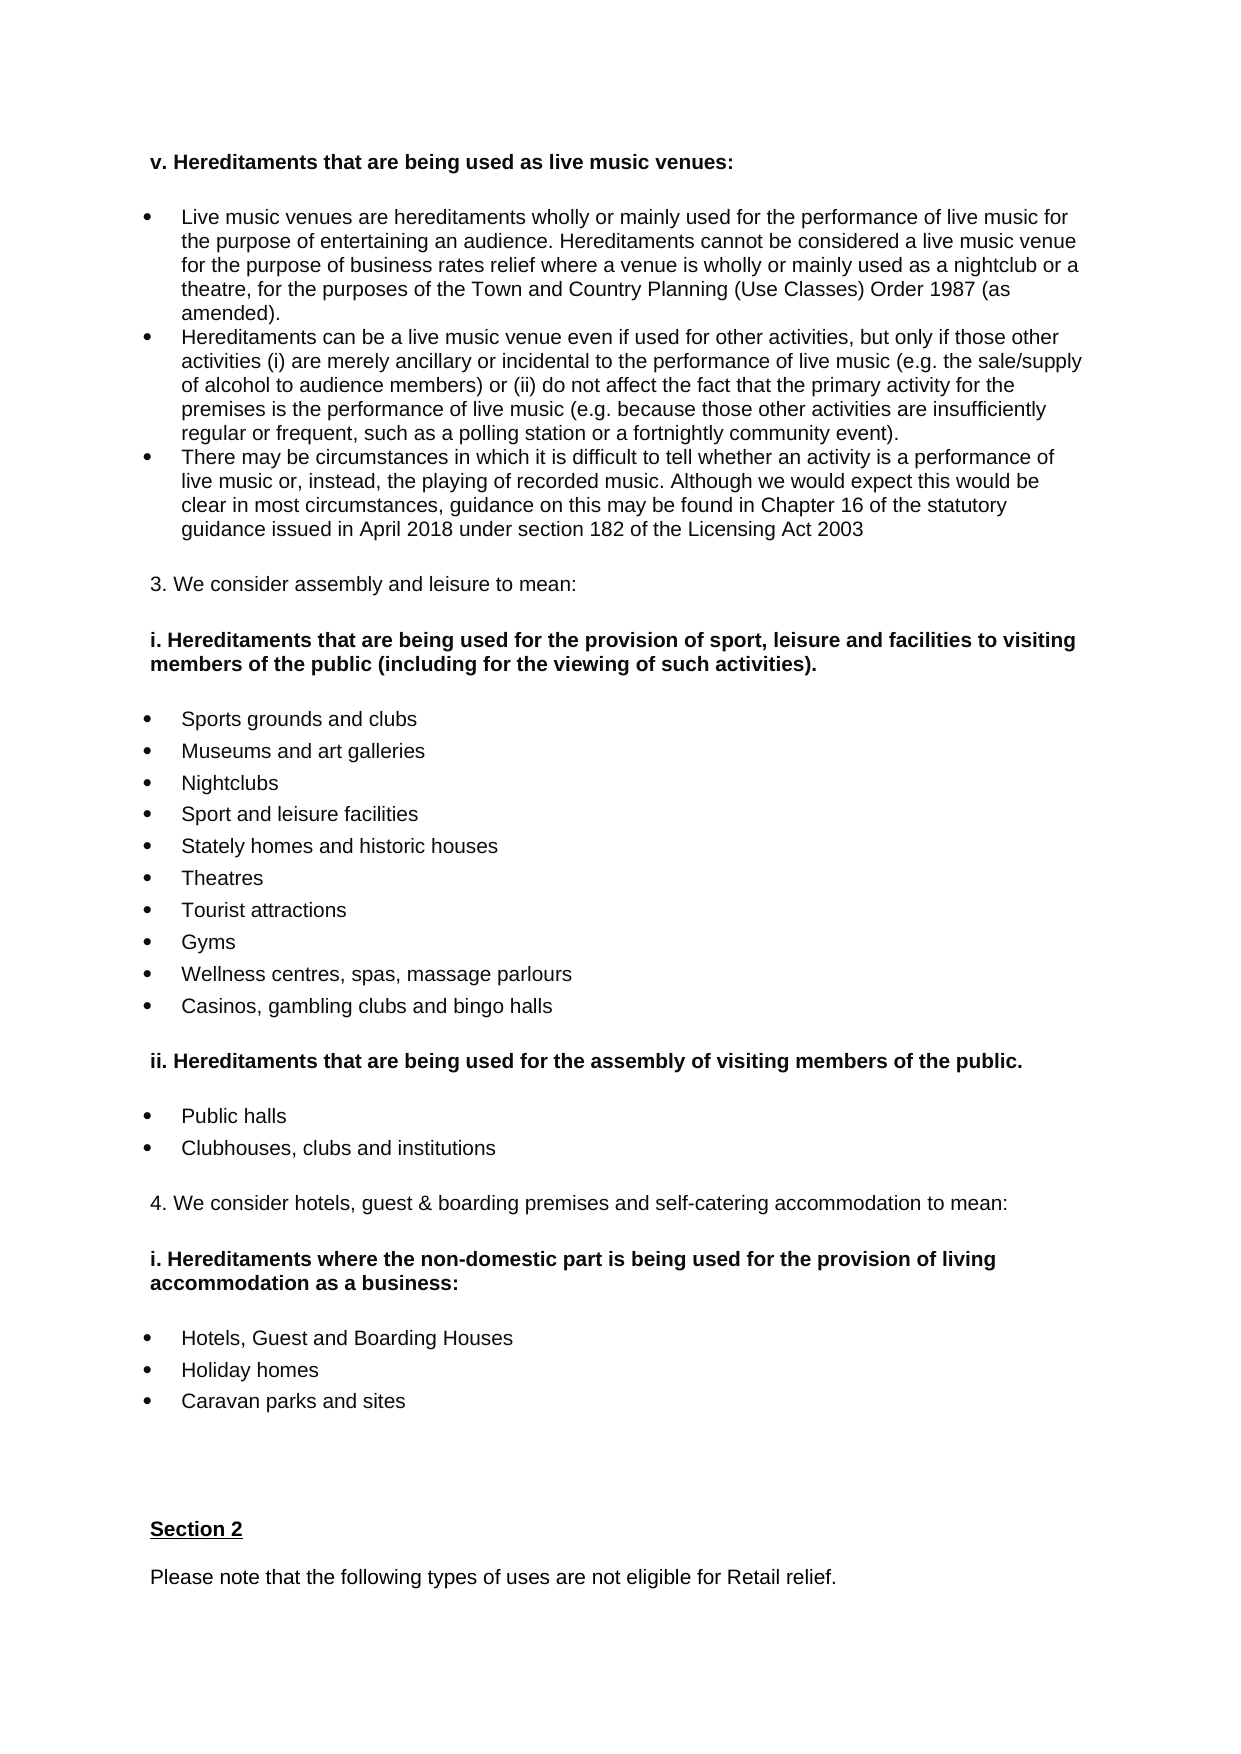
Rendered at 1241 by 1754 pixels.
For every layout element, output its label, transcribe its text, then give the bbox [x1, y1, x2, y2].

text Section 2 [150, 1517, 1090, 1541]
list Tourist attractions [144, 898, 1090, 922]
list Sport and leisure facilities [144, 802, 1090, 826]
list Caravan parks and sites [144, 1389, 1090, 1413]
text i. Hereditaments that are being used for the provision of sport, leisure and facilities to visiting members of the public (including for the viewing of such activities). [150, 627, 1090, 675]
list Public halls [144, 1104, 1090, 1128]
text 3. We consider assembly and leisure to mean: [150, 572, 1090, 596]
list Theatres [144, 866, 1090, 890]
list Hereditaments can be a live music venue even if used for other activities, but only if those other activities (i) are merely ancillary or incidental to the performance of live music (e.g. the sale/supply of alcohol to audience members) or (ii) do not affect the fact that the primary activity for the premises is the performance of live music (e.g. because those other activities are insufficiently regular or frequent, such as a polling station or a fortnightly community event). [144, 325, 1090, 445]
text i. Hereditaments where the non-domestic part is being used for the provision of living accommodation as a business: [150, 1246, 1090, 1294]
text Please note that the following types of uses are not eligible for Retail relief. [150, 1565, 1090, 1589]
list Holiday homes [144, 1357, 1090, 1381]
text ii. Hereditaments that are being used for the assembly of visiting members of the public. [150, 1049, 1090, 1073]
list Hotels, Guest and Boarding Houses [144, 1326, 1090, 1349]
text v. Hereditaments that are being used as live music venues: [150, 150, 1090, 174]
list Live music venues are hereditaments wholly or mainly used for the performance of live music for the purpose of entertaining an audience. Hereditaments cannot be considered a live music venue for the purpose of business rates relief where a venue is wholly or mainly used as a nightclub or a theatre, for the purposes of the Town and Country Planning (Use Classes) Order 1987 (as amended). [144, 205, 1090, 325]
list Casinos, gambling clubs and bingo halls [144, 993, 1090, 1017]
list Sports grounds and clubs [144, 707, 1090, 731]
list Wellness centres, spas, massage parlours [144, 962, 1090, 986]
list Stately homes and historic houses [144, 834, 1090, 858]
list There may be circumstances in which it is difficult to tell whether an activity is a performance of live music or, instead, the playing of recorded music. Although we would expect this would be clear in most circumstances, guidance on this may be found in Chapter 16 of the statutory guidance issued in April 2018 under section 182 of the Licensing Act 2003 [144, 445, 1090, 541]
list Clubhouses, clubs and institutions [144, 1136, 1090, 1160]
list Museums and art galleries [144, 738, 1090, 762]
text 4. We consider hotels, guest & boarding premises and self-catering accommodation to mean: [150, 1191, 1090, 1215]
list Gyms [144, 930, 1090, 954]
list Nightclubs [144, 770, 1090, 794]
